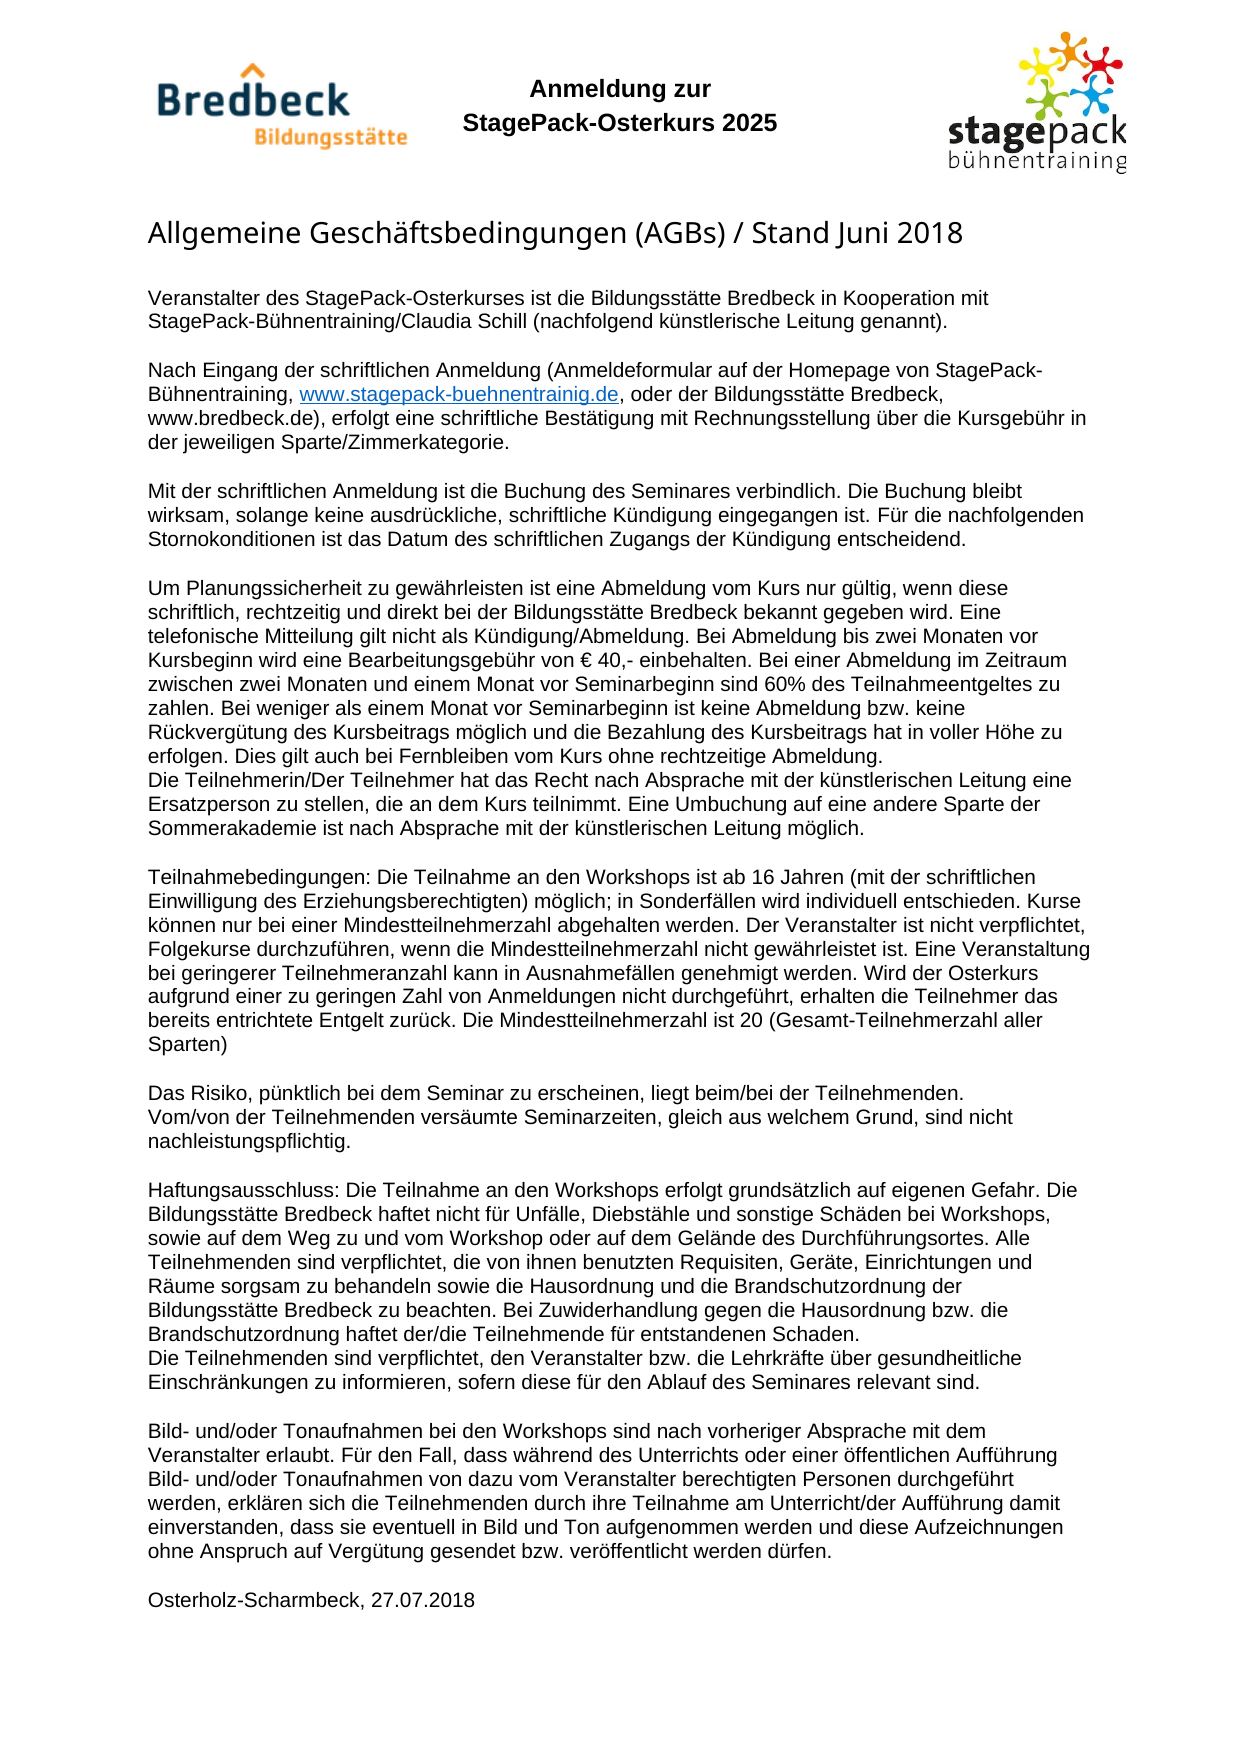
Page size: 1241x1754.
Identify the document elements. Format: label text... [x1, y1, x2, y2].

text Osterholz-Scharmbeck, 27.07.2018 [148, 1587, 1093, 1611]
text Teilnahmebedingungen: Die Teilnahme an den Workshops ist ab 16 Jahren (mit der schriftlichen Einwilligung des Erziehungsberechtigten) möglich; in Sonderfällen wird individuell entschieden. Kurse können nur bei einer Mindestteilnehmerzahl abgehalten werden. Der Veranstalter ist nicht verpflichtet, Folgekurse durchzuführen, wenn die Mindestteilnehmerzahl nicht gewährleistet ist. Eine Veranstaltung bei geringerer Teilnehmeranzahl kann in Ausnahmefällen genehmigt werden. Wird der Osterkurs aufgrund einer zu geringen Zahl von Anmeldungen nicht durchgeführt, erhalten die Teilnehmer das bereits entrichtete Entgelt zurück. Die Mindestteilnehmerzahl ist 20 (Gesamt-Teilnehmerzahl aller Sparten) [148, 864, 1093, 1056]
text Um Planungssicherheit zu gewährleisten ist eine Abmeldung vom Kurs nur gültig, wenn diese schriftlich, rechtzeitig und direkt bei der Bildungsstätte Bredbeck bekannt gegeben wird. Eine telefonische Mitteilung gilt nicht als Kündigung/Abmeldung. Bei Abmeldung bis zwei Monaten vor Kursbeginn wird eine Bearbeitungsgebühr von € 40,- einbehalten. Bei einer Abmeldung im Zeitraum zwischen zwei Monaten und einem Monat vor Seminarbeginn sind 60% des Teilnahmeentgeltes zu zahlen. Bei weniger als einem Monat vor Seminarbeginn ist keine Abmeldung bzw. keine Rückvergütung des Kursbeitrags möglich und die Bezahlung des Kursbeitrags hat in voller Höhe zu erfolgen. Dies gilt auch bei Fernbleiben vom Kurs ohne rechtzeitige Abmeldung. Die Teilnehmerin/Der Teilnehmer hat das Recht nach Absprache mit der künstlerischen Leitung eine Ersatzperson zu stellen, die an dem Kurs teilnimmt. Eine Umbuchung auf eine andere Sparte der Sommerakademie ist nach Absprache mit der künstlerischen Leitung möglich. [148, 576, 1093, 839]
text Nach Eingang der schriftlichen Anmeldung (Anmeldeformular auf der Homepage von StagePack-Bühnentraining, www.stagepack-buehnentrainig.de, oder der Bildungsstätte Bredbeck, www.bredbeck.de), erfolgt eine schriftliche Bestätigung mit Rechnungsstellung über die Kursgebühr in der jeweiligen Sparte/Zimmerkategorie. [148, 358, 1093, 454]
text Allgemeine Geschäftsbedingungen (AGBs) / Stand Juni 2018 [148, 212, 1093, 252]
text Veranstalter des StagePack-Osterkurses ist die Bildungsstätte Bredbeck in Kooperation mit StagePack-Bühnentraining/Claudia Schill (nachfolgend künstlerische Leitung genannt). [148, 285, 1093, 333]
text Mit der schriftlichen Anmeldung ist die Buchung des Seminares verbindlich. Die Buchung bleibt wirksam, solange keine ausdrückliche, schriftliche Kündigung eingegangen ist. Für die nachfolgenden Stornokonditionen ist das Datum des schriftlichen Zugangs der Kündigung entscheidend. [148, 479, 1093, 551]
text Das Risiko, pünktlich bei dem Seminar zu erscheinen, liegt beim/bei der Teilnehmenden. Vom/von der Teilnehmenden versäumte Seminarzeiten, gleich aus welchem Grund, sind nicht nachleistungspflichtig. [148, 1081, 1093, 1153]
text Bild- und/oder Tonaufnahmen bei den Workshops sind nach vorheriger Absprache mit dem Veranstalter erlaubt. Für den Fall, dass während des Unterrichts oder einer öffentlichen Aufführung Bild- und/oder Tonaufnahmen von dazu vom Veranstalter berechtigten Personen durchgeführt werden, erklären sich die Teilnehmenden durch ihre Teilnahme am Unterricht/der Aufführung damit einverstanden, dass sie eventuell in Bild und Ton aufgenommen werden und diese Aufzeichnungen ohne Anspruch auf Vergütung gesendet bzw. veröffentlicht werden dürfen. [148, 1419, 1093, 1562]
picture [947, 29, 1126, 174]
picture [150, 48, 410, 154]
text Haftungsausschluss: Die Teilnahme an den Workshops erfolgt grundsätzlich auf eigenen Gefahr. Die Bildungsstätte Bredbeck haftet nicht für Unfälle, Diebstähle und sonstige Schäden bei Workshops, sowie auf dem Weg zu und vom Workshop oder auf dem Gelände des Durchführungsortes. Alle Teilnehmenden sind verpflichtet, die von ihnen benutzten Requisiten, Geräte, Einrichtungen und Räume sorgsam zu behandeln sowie die Hausordnung und die Brandschutzordnung der Bildungsstätte Bredbeck zu beachten. Bei Zuwiderhandlung gegen die Hausordnung bzw. die Brandschutzordnung haftet der/die Teilnehmende für entstandenen Schaden. Die Teilnehmenden sind verpflichtet, den Veranstalter bzw. die Lehrkräfte über gesundheitliche Einschränkungen zu informieren, sofern diese für den Ablauf des Seminares relevant sind. [148, 1178, 1093, 1394]
